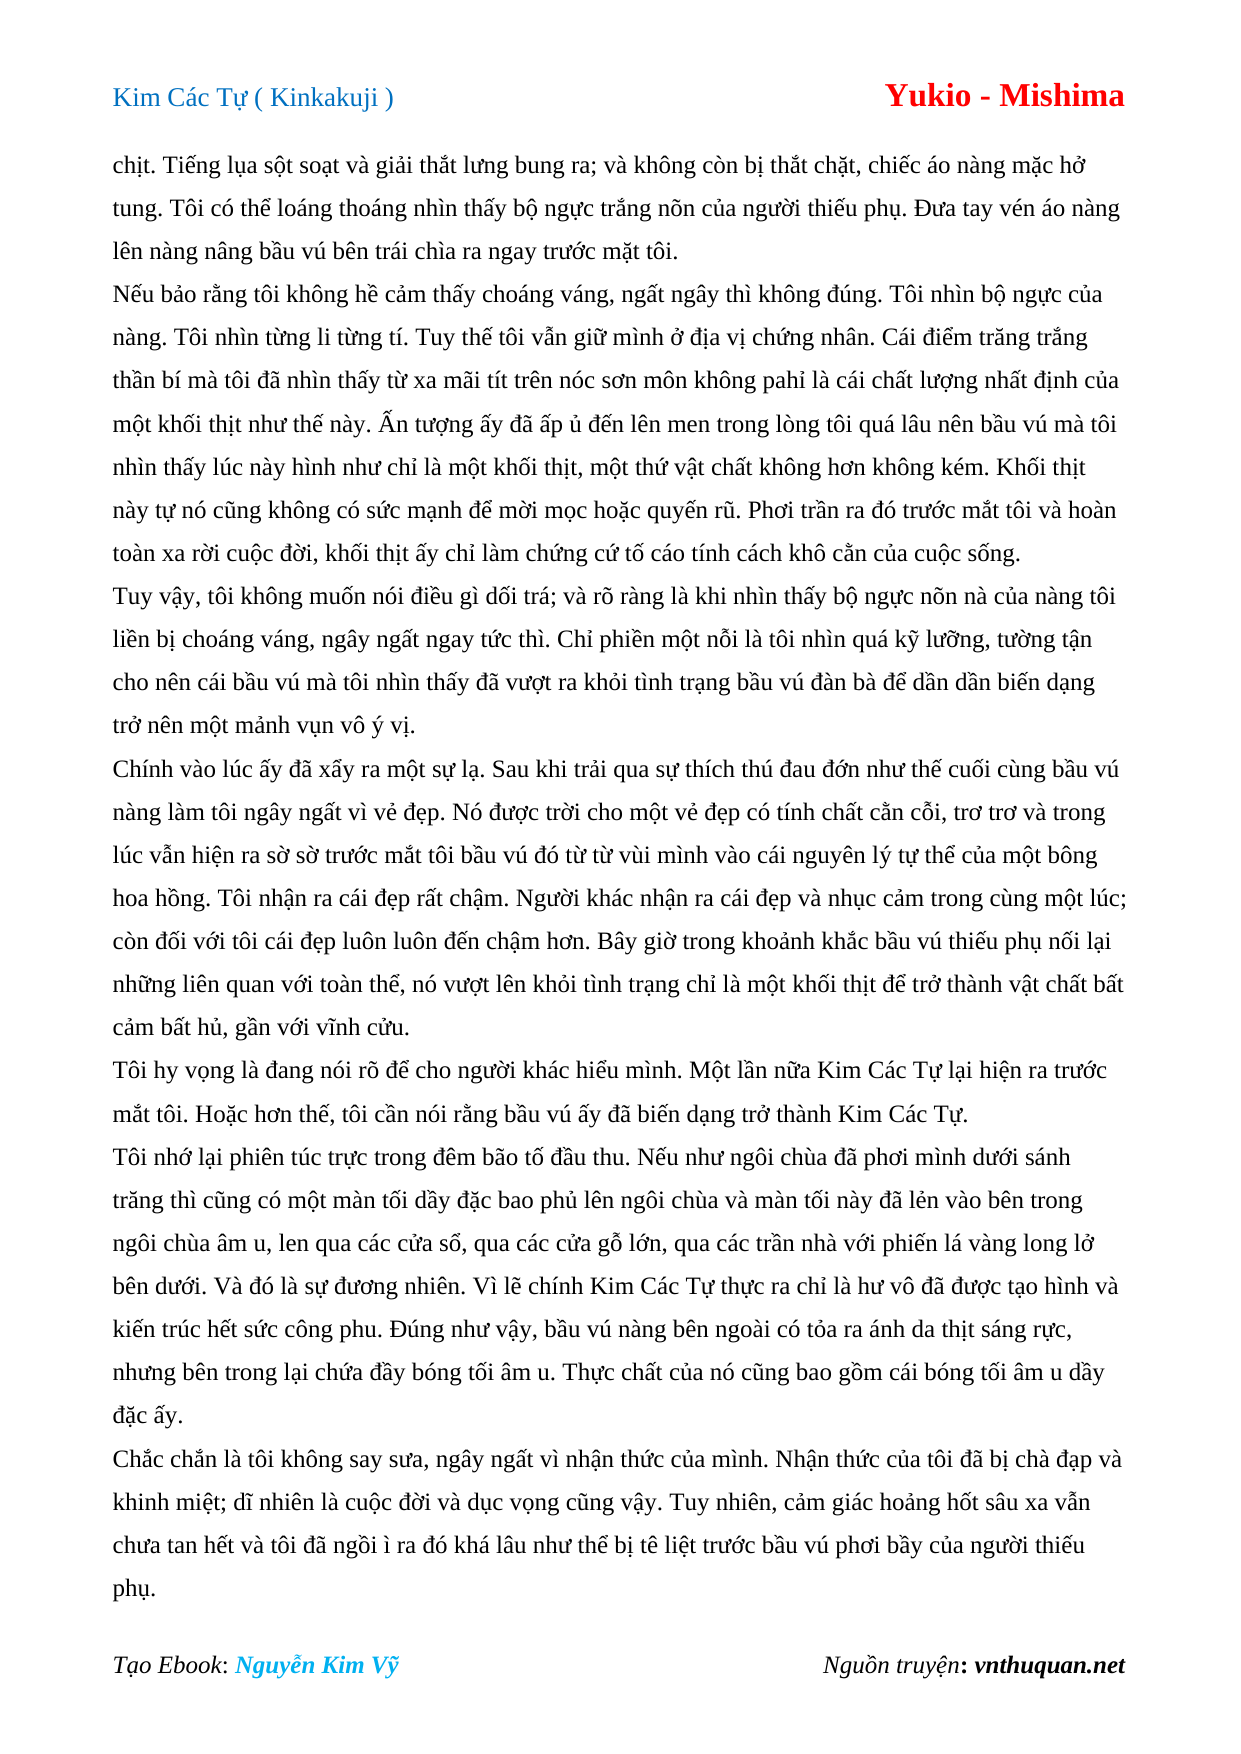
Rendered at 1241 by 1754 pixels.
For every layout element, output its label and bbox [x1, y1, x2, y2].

text [112, 150, 1128, 1602]
